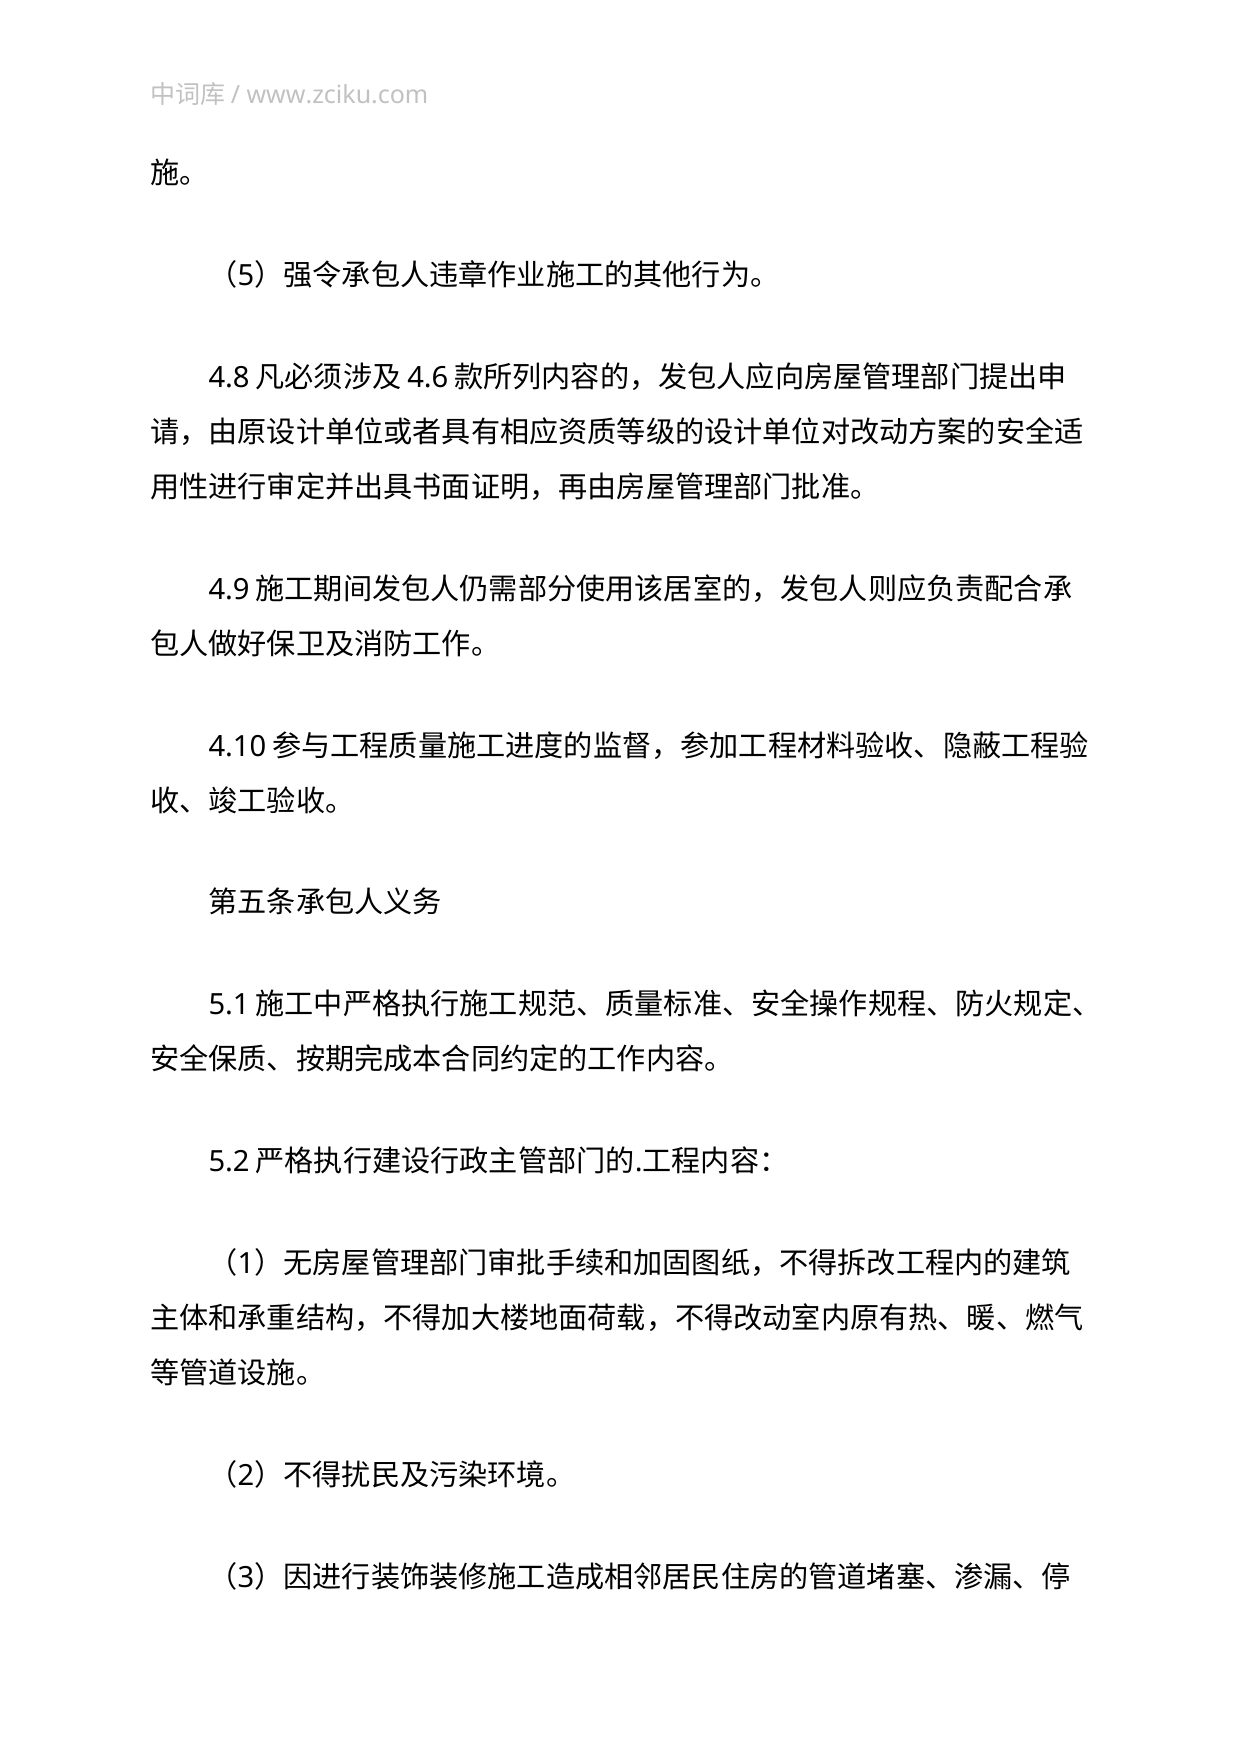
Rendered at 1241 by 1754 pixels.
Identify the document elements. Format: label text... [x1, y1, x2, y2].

text 4.8凡必须涉及4.6款所列内容的，发包人应向房屋管理部门提出申请，由原设计单位或者具有相应资质等级的设计单位对改动方案的安全适用性进行审定并出具书面证明，再由房屋管理部门批准。 [150, 354, 1090, 506]
text （1）无房屋管理部门审批手续和加固图纸，不得拆改工程内的建筑主体和承重结构，不得加大楼地面荷载，不得改动室内原有热、暖、燃气等管道设施。 [150, 1239, 1090, 1392]
text 5.1施工中严格执行施工规范、质量标准、安全操作规程、防火规定、安全保质、按期完成本合同约定的工作内容。 [150, 981, 1090, 1078]
text 4.9施工期间发包人仍需部分使用该居室的，发包人则应负责配合承包人做好保卫及消防工作。 [150, 565, 1090, 663]
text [150, 1553, 1090, 1596]
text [150, 150, 1090, 192]
text 4.10参与工程质量施工进度的监督，参加工程材料验收、隐蔽工程验收、竣工验收。 [150, 722, 1090, 819]
text 第五条承包人义务 [150, 879, 1090, 921]
text （2）不得扰民及污染环境。 [150, 1451, 1090, 1493]
text 5.2严格执行建设行政主管部门的.工程内容： [150, 1137, 1090, 1180]
text （5）强令承包人违章作业施工的其他行为。 [150, 252, 1090, 294]
